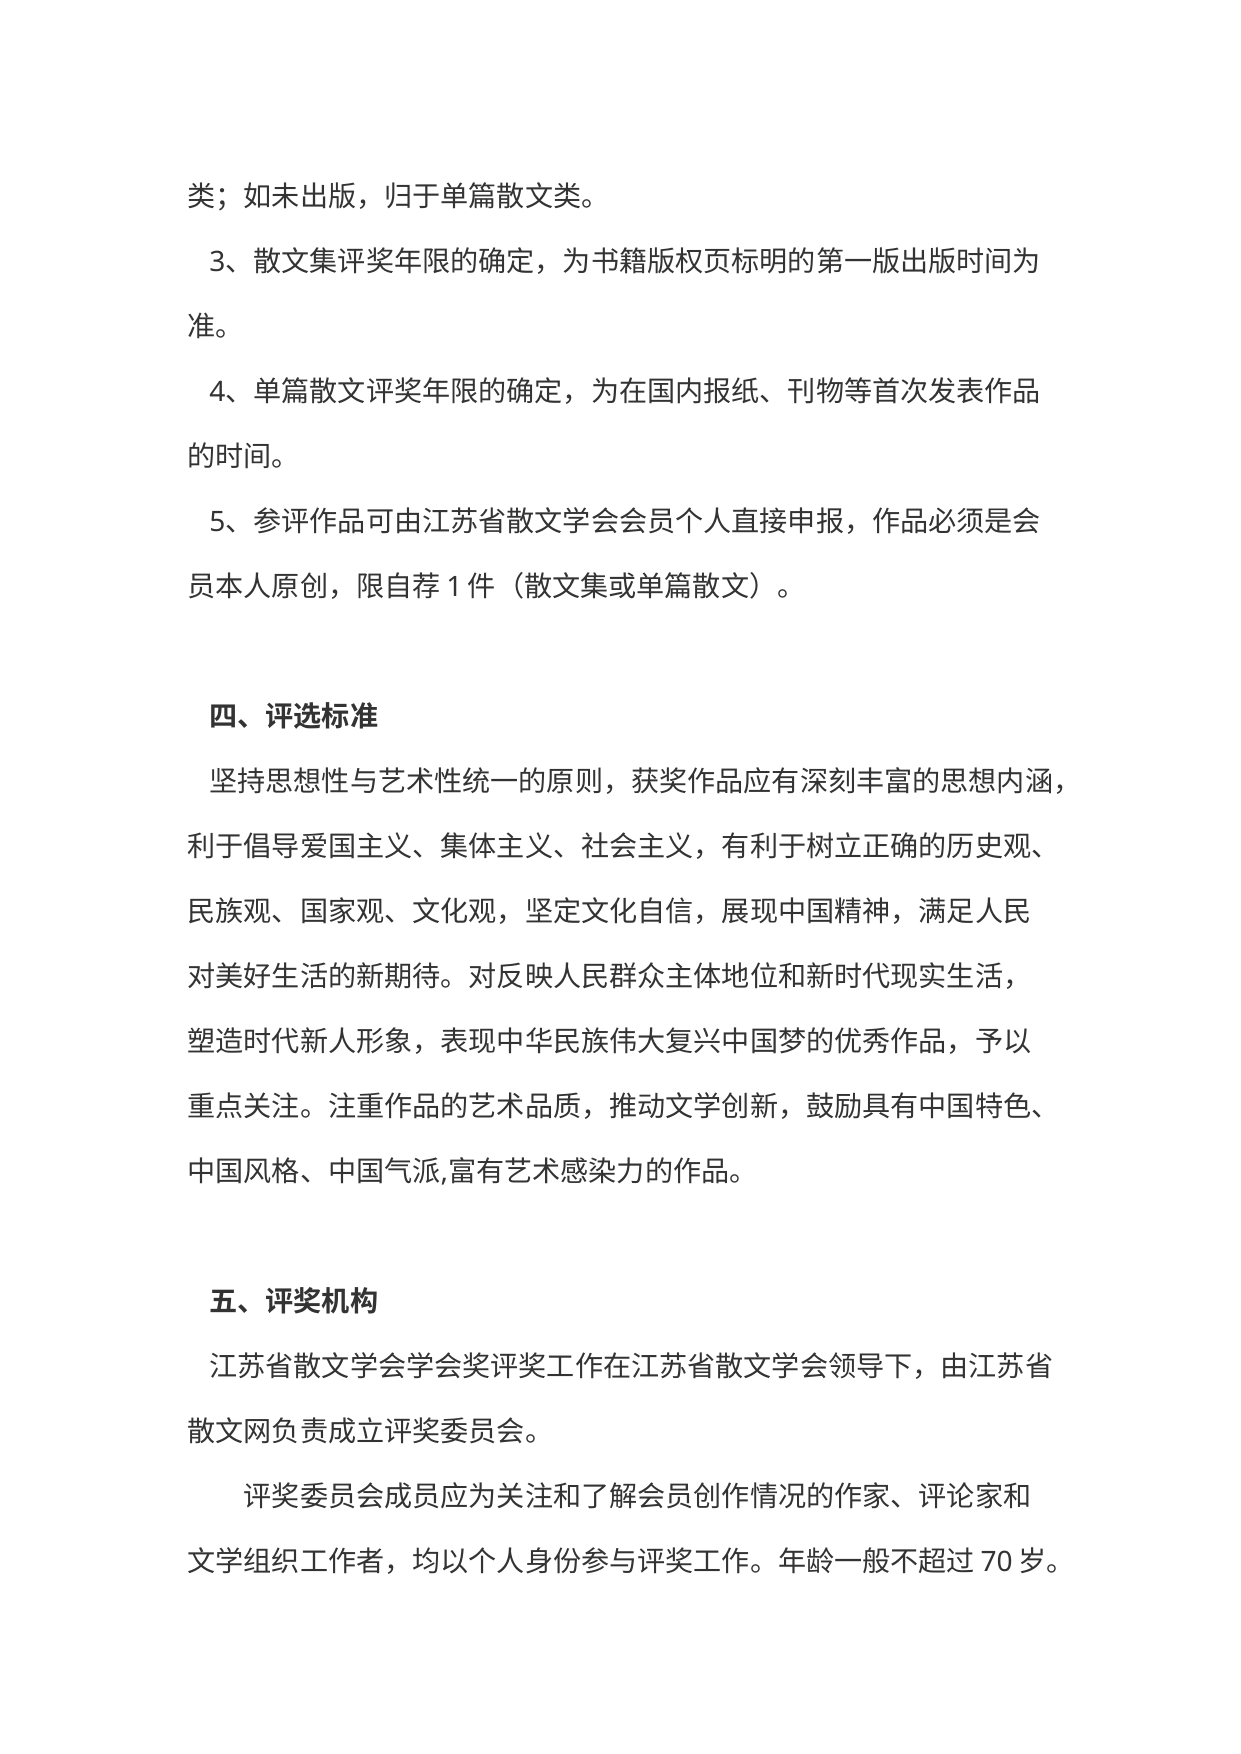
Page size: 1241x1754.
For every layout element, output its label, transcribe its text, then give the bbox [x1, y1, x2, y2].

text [187, 1125, 1053, 1592]
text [187, 162, 1053, 824]
